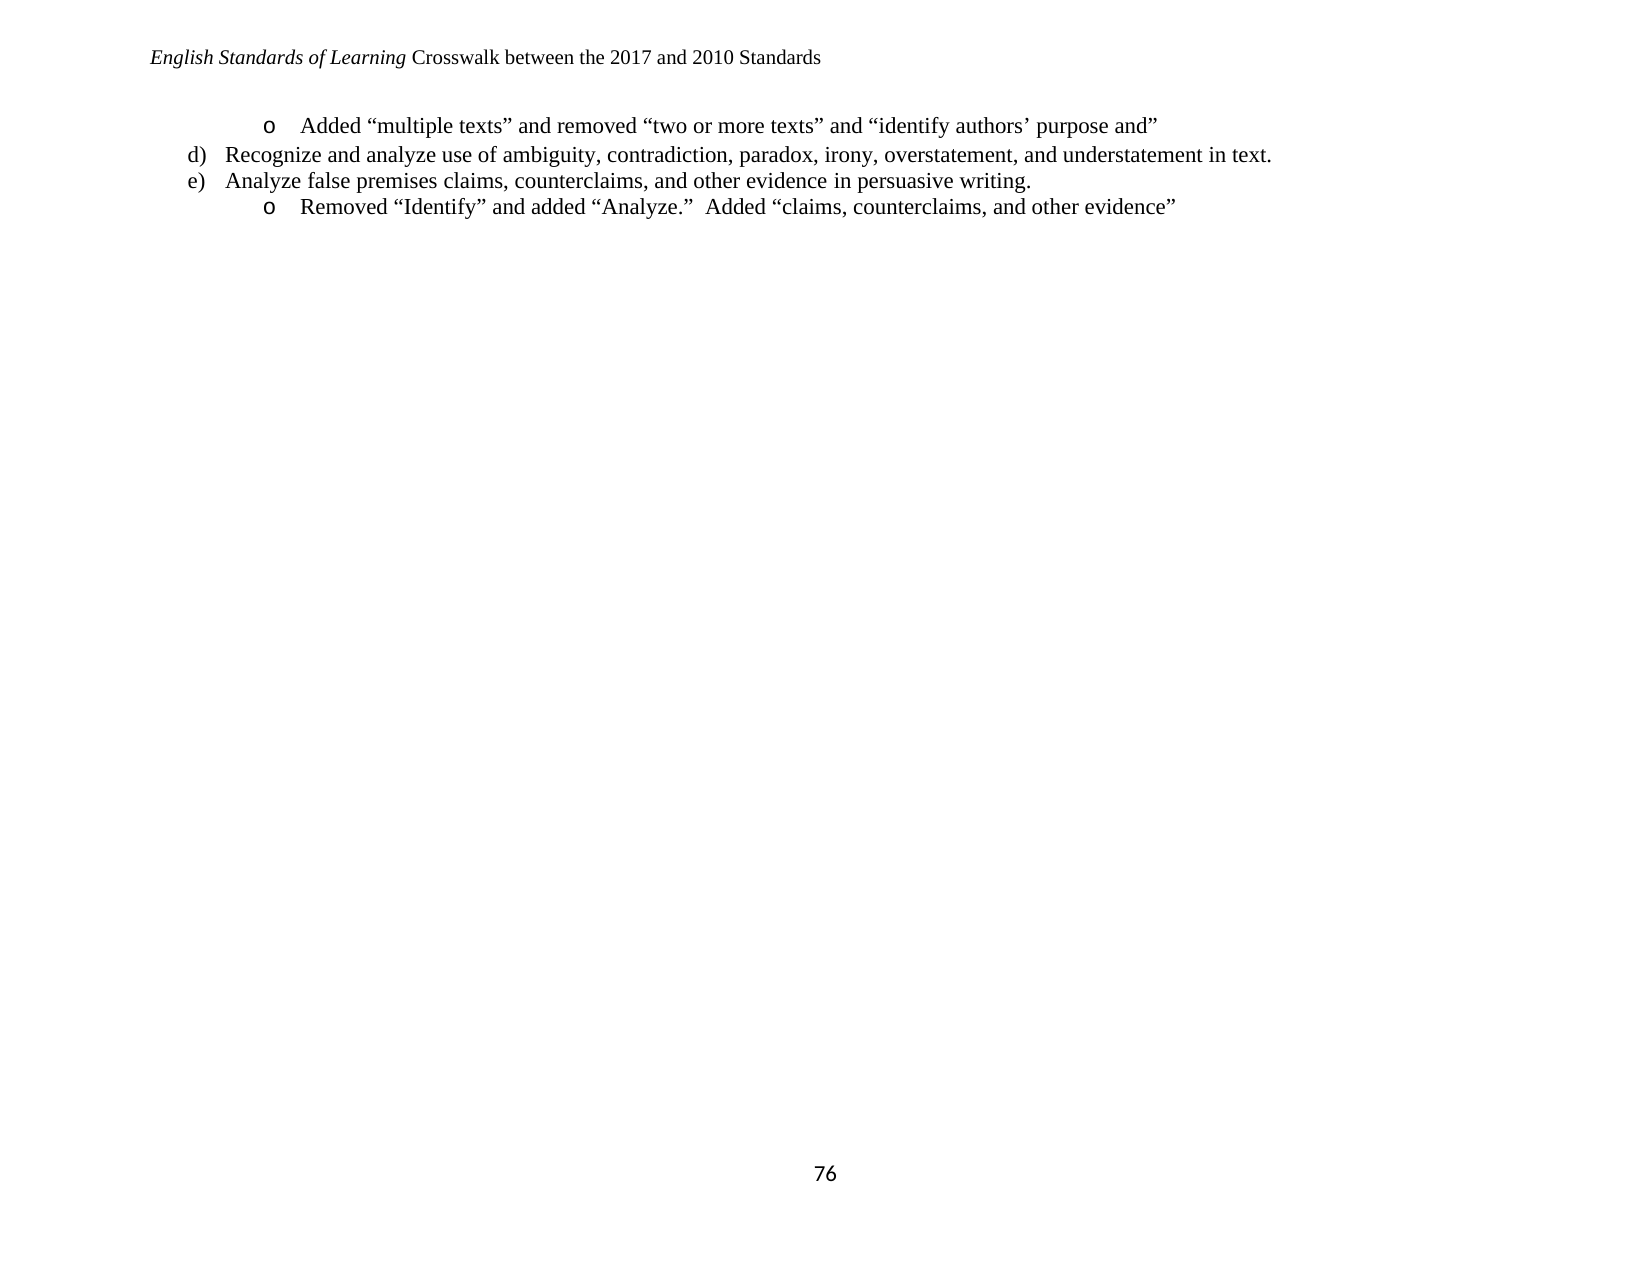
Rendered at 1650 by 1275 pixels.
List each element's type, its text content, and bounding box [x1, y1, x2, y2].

list Removed “Identify” and added “Analyze.” Added “claims, counterclaims, and other evidence” [262, 193, 1500, 222]
text d) Recognize and analyze use of ambiguity, contradiction, paradox, irony, overstatement, and understatement in text. [187, 141, 1500, 167]
list Added “multiple texts” and removed “two or more texts” and “identify authors’ purpose and” [262, 112, 1500, 141]
text e) Analyze false premises claims, counterclaims, and other evidence in persuasive writing. [187, 167, 1500, 193]
